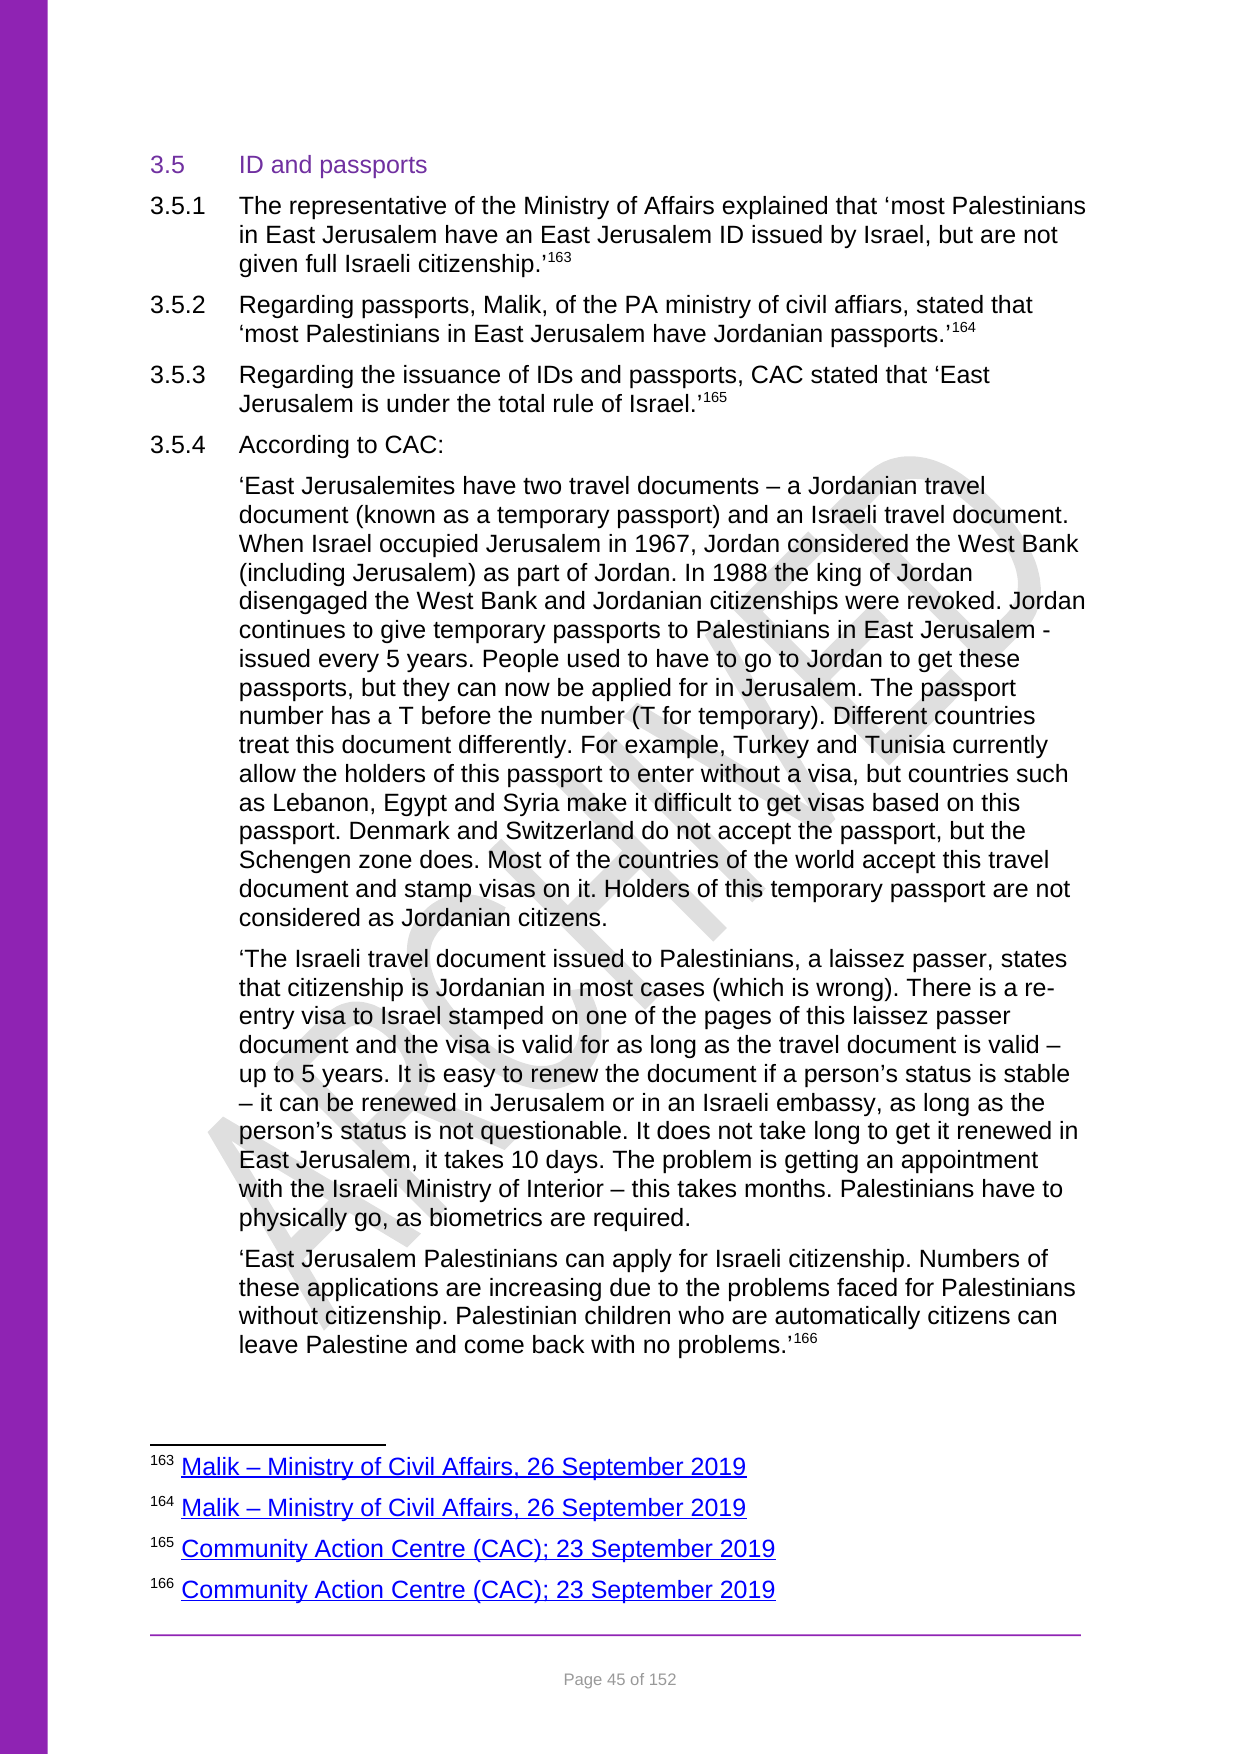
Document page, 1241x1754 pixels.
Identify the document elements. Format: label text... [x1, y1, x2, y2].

list Regarding the issuance of IDs and passports, CAC stated that ‘East Jerusalem is under the total rule of Israel.’ [150, 360, 1090, 417]
list Regarding passports, Malik, of the PA ministry of civil affiars, stated that ‘most Palestinians in East Jerusalem have Jordanian passports.’ [150, 290, 1090, 347]
list ‘East Jerusalem Palestinians can apply for Israeli citizenship. Numbers of these applications are increasing due to the problems faced for Palestinians without citizenship. Palestinian children who are automatically citizens can leave Palestine and come back with no problems.’ [239, 1244, 1090, 1359]
list ‘East Jerusalemites have two travel documents – a Jordanian travel document (known as a temporary passport) and an Israeli travel document. When Israel occupied Jerusalem in 1967, Jordan considered the West Bank (including Jerusalem) as part of Jordan. In 1988 the king of Jordan disengaged the West Bank and Jordanian citizenships were revoked. Jordan continues to give temporary passports to Palestinians in East Jerusalem - issued every 5 years. People used to have to go to Jordan to get these passports, but they can now be applied for in Jerusalem. The passport number has a T before the number (T for temporary). Different countries treat this document differently. For example, Turkey and Tunisia currently allow the holders of this passport to enter without a visa, but countries such as Lebanon, Egypt and Syria make it difficult to get visas based on this passport. Denmark and Switzerland do not accept the passport, but the Schengen zone does. Most of the countries of the world accept this travel document and stamp visas on it. Holders of this temporary passport are not considered as Jordanian citizens. [239, 471, 1090, 931]
list The representative of the Ministry of Affairs explained that ‘most Palestinians in East Jerusalem have an East Jerusalem ID issued by Israel, but are not given full Israeli citizenship.’ [150, 191, 1090, 277]
list ‘The Israeli travel document issued to Palestinians, a laissez passer, states that citizenship is Jordanian in most cases (which is wrong). There is a re-entry visa to Israel stamped on one of the pages of this laissez passer document and the visa is valid for as long as the travel document is valid – up to 5 years. It is easy to renew the document if a person’s status is stable – it can be renewed in Jerusalem or in an Israeli embassy, as long as the person’s status is not questionable. It does not take long to get it renewed in East Jerusalem, it takes 10 days. The problem is getting an appointment with the Israeli Ministry of Interior – this takes months. Palestinians have to physically go, as biometrics are required. [239, 944, 1090, 1231]
list According to CAC: [150, 430, 1090, 459]
subtitle ID and passports [150, 150, 1090, 179]
